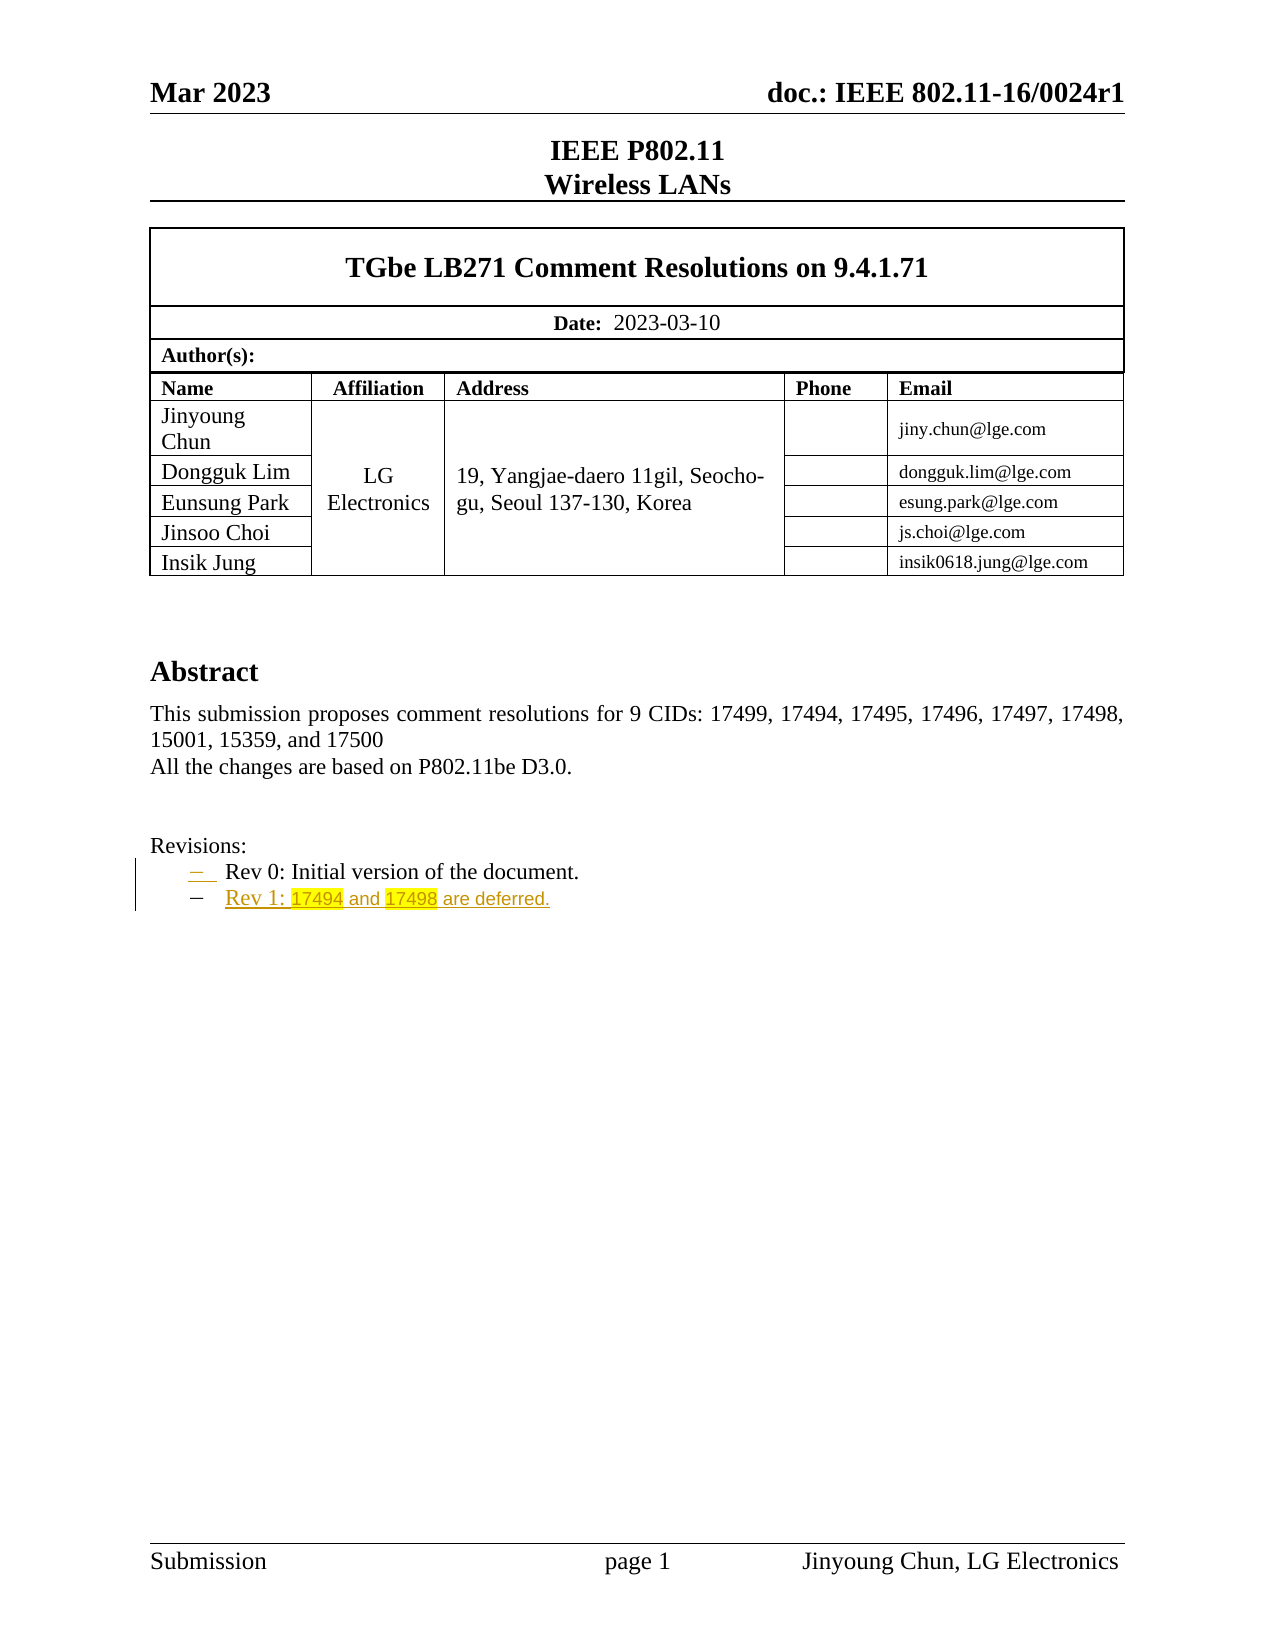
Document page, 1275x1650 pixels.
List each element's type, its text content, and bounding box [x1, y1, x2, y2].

text All the changes are based on P802.11be D3.0. [150, 753, 1125, 779]
table_cell Date: 2023-03-10 [151, 307, 1123, 338]
table_cell 19, Yangjae-daero 11gil, Seocho-gu, Seoul 137-130, Korea [445, 401, 784, 575]
table_cell LG Electronics [312, 401, 444, 575]
table_header Affiliation [312, 374, 444, 399]
table_cell [785, 547, 887, 575]
table_cell [785, 517, 887, 546]
text Revisions: [150, 832, 1125, 858]
table_header Email [888, 374, 1123, 399]
table_cell dongguk.lim@lge.com [888, 456, 1123, 485]
text IEEE P802.11 Wireless LANs [150, 133, 1125, 200]
text This submission proposes comment resolutions for 9 CIDs: 17499, 17494, 17495, 17496, 17497, 17498, 15001, 15359, and 17500 [150, 700, 1125, 753]
table_cell js.choi@lge.com [888, 517, 1123, 546]
table_cell Jinyoung Chun [151, 401, 311, 455]
table_cell [785, 486, 887, 516]
table_header Address [445, 374, 784, 399]
table_cell Eunsung Park [151, 486, 311, 516]
table_cell Author(s): [151, 340, 1123, 371]
list Rev 0: Initial version of the document. [187, 858, 1125, 884]
table_cell jiny.chun@lge.com [888, 401, 1123, 455]
table_header Phone [785, 374, 887, 399]
table_cell Jinsoo Choi [151, 517, 311, 546]
table_cell Insik Jung [151, 547, 311, 575]
table_cell esung.park@lge.com [888, 486, 1123, 516]
table_cell [785, 401, 887, 455]
text Abstract [150, 654, 1125, 687]
table_header Name [151, 374, 311, 399]
table_header TGbe LB271 Comment Resolutions on 9.4.1.71 [151, 229, 1123, 305]
table_cell insik0618.jung@lge.com [888, 547, 1123, 575]
table_cell [785, 456, 887, 485]
table_cell Dongguk Lim [151, 456, 311, 485]
